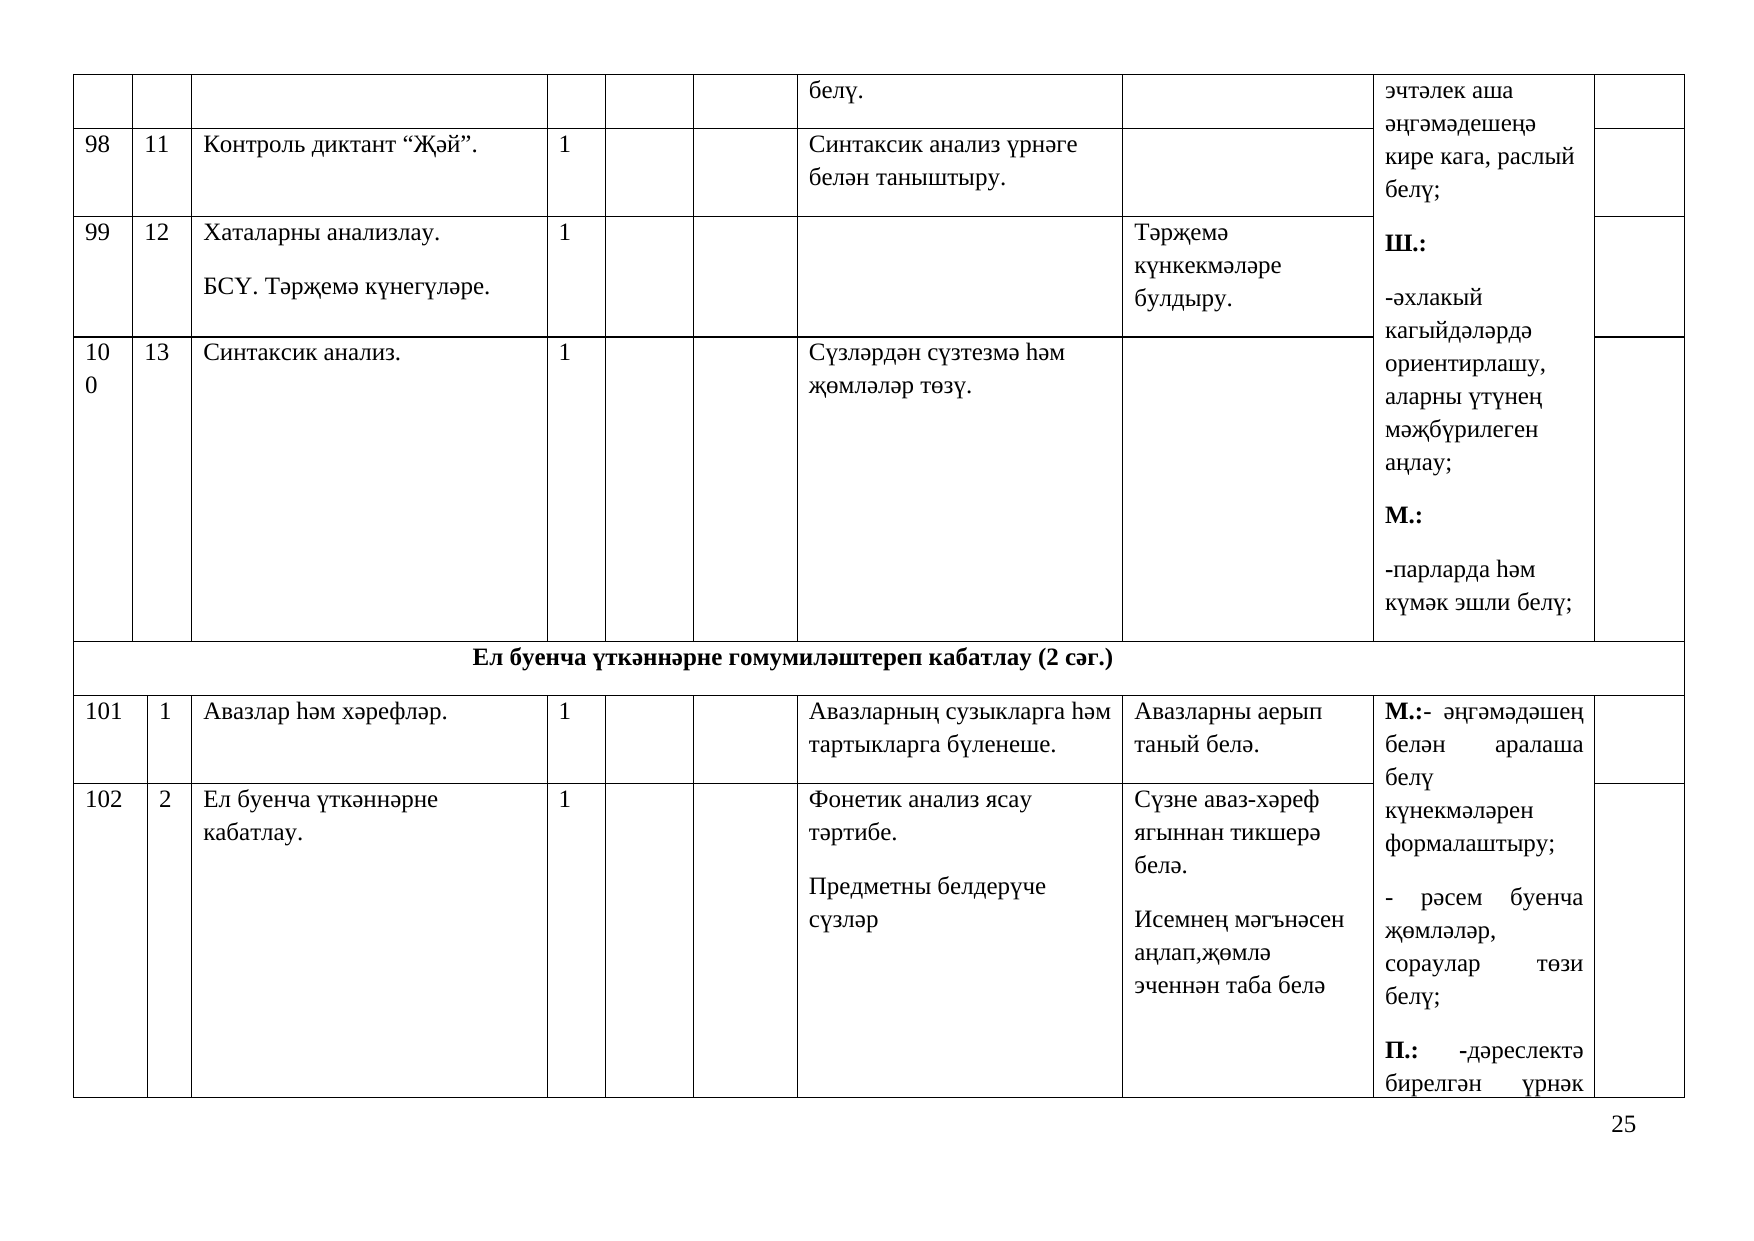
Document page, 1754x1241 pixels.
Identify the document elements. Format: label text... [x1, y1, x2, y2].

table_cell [1374, 75, 1594, 641]
table_cell Авазларны аерып таный белә. [1123, 696, 1373, 783]
table_cell [1123, 129, 1373, 216]
table_cell Сүзләрдән сүзтезмә һәм җөмләләр төзү. [798, 338, 1122, 641]
table_cell 2 [148, 784, 191, 1097]
table_cell [694, 338, 797, 641]
table_cell [606, 129, 693, 216]
table_cell Синтаксик анализ үрнәге белән таныштыру. [798, 129, 1122, 216]
table_cell 10 [133, 75, 191, 128]
table_cell [1123, 338, 1373, 641]
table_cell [798, 784, 1122, 1097]
table_cell 102 [74, 784, 147, 1097]
table_cell [694, 696, 797, 783]
table_cell [606, 696, 693, 783]
table_cell Синтаксик анализ. [192, 338, 547, 641]
table_cell [798, 217, 1122, 336]
table_cell [1595, 129, 1684, 216]
table_cell 1 [548, 217, 605, 336]
table_cell 99 [74, 217, 132, 336]
table_cell [1595, 696, 1684, 783]
table_cell 1 [148, 696, 191, 783]
table_cell 1 [548, 784, 605, 1097]
table_cell 98 [74, 129, 132, 216]
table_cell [192, 784, 547, 1097]
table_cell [798, 75, 1122, 128]
table_cell 1 [548, 129, 605, 216]
table_cell [694, 75, 797, 128]
table_cell 1 [548, 75, 605, 128]
table_cell 1 [548, 338, 605, 641]
table_cell 100 [74, 338, 132, 641]
table_cell [694, 217, 797, 336]
table_cell [606, 338, 693, 641]
table_cell 11 [133, 129, 191, 216]
table_cell [1595, 338, 1684, 641]
table_cell [1123, 75, 1373, 128]
table_cell 1 [548, 696, 605, 783]
table_cell [606, 75, 693, 128]
table_cell 12 [133, 217, 191, 336]
table_cell Хаталарны анализлау. БСҮ. Тәрҗемә күнегүләре. [192, 217, 547, 336]
table_cell Авазларның сузыкларга һәм тартыкларга бүленеше. [798, 696, 1122, 783]
table_cell 101 [74, 696, 147, 783]
table_cell [606, 217, 693, 336]
table_cell Контроль диктант “Җәй”. [192, 129, 547, 216]
table_cell 97 [74, 75, 132, 128]
table_cell [694, 129, 797, 216]
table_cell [192, 75, 547, 128]
table_cell М.:- әңгәмәдәшең белән аралаша белү күнекмәләрен формалаштыру; - рәсем буенча җөмләләр, сораулар төзи белү; П.: -дәреслектә бирелгән үрнәк диалогларны сөйләү; - нормаль темп белән әйтелгәннең ишетү аша мәгънәсен аңларга; [1374, 696, 1594, 1097]
table_cell [606, 784, 693, 1097]
table_cell Тәрҗемә күнкекмәләре булдыру. [1123, 217, 1373, 336]
table_cell [1595, 784, 1684, 1097]
table_cell Авазлар һәм хәрефләр. [192, 696, 547, 783]
table_cell 13 [133, 338, 191, 641]
table_cell [1595, 217, 1684, 336]
table_cell [694, 784, 797, 1097]
table_cell Ел буенча үткәннәрне гомумиләштереп кабатлау (2 сәг.) [74, 642, 1684, 695]
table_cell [1123, 784, 1373, 1097]
table_cell [1595, 75, 1684, 128]
